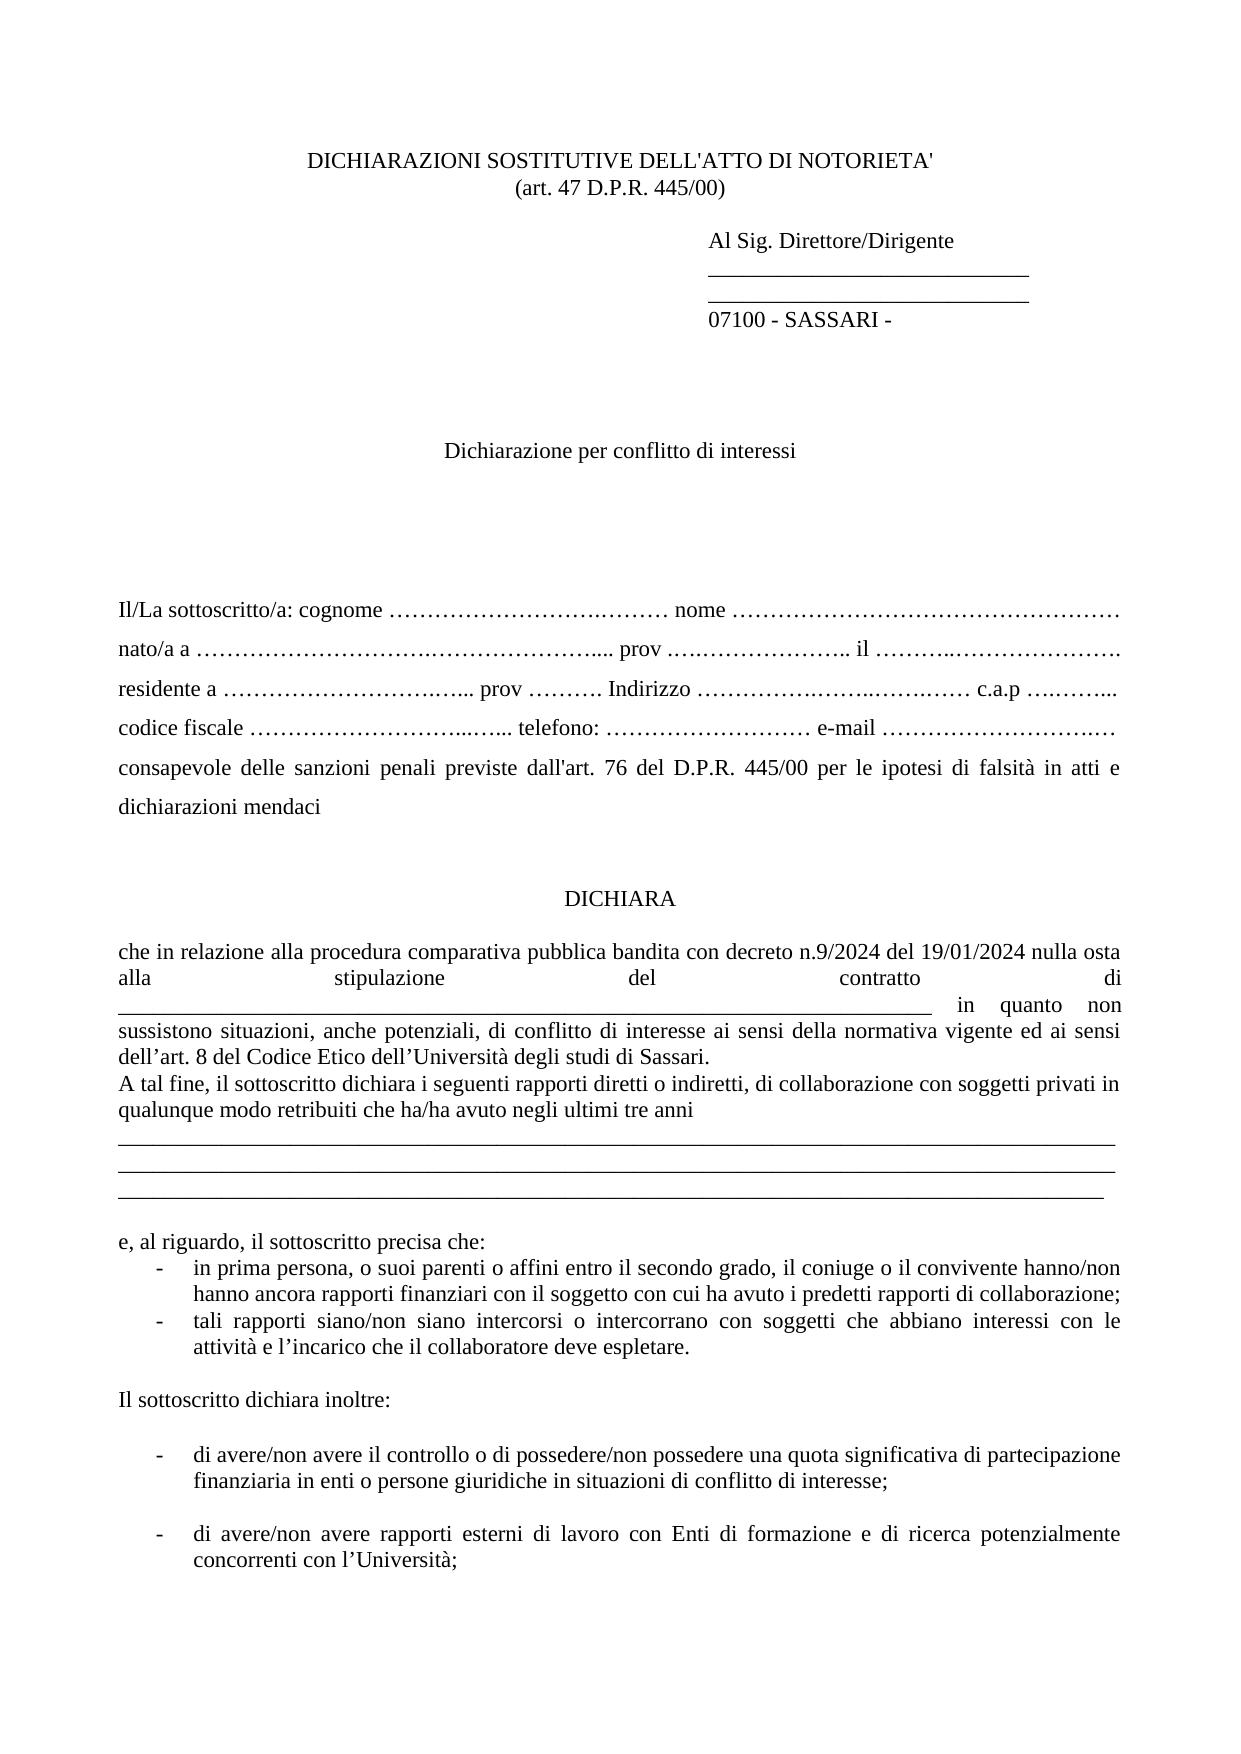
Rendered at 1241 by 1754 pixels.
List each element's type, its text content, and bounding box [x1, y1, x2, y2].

text ____________________________ [679, 279, 1122, 306]
text DICHIARAZIONI SOSTITUTIVE DELL'ATTO DI NOTORIETA' [118, 148, 1122, 174]
text (art. 47 D.P.R. 445/00) [118, 174, 1122, 200]
list di avere/non avere rapporti esterni di lavoro con Enti di formazione e di ricerca potenzialmente concorrenti con l’Università; [156, 1520, 1122, 1573]
list in prima persona, o suoi parenti o affini entro il secondo grado, il coniuge o il convivente hanno/non hanno ancora rapporti finanziari con il soggetto con cui ha avuto i predetti rapporti di collaborazione; [156, 1254, 1122, 1307]
text codice fiscale ………………………...…... telefono: ……………………… e-mail ……………………….… [118, 714, 1122, 740]
text Il/La sottoscritto/a: cognome ……………………….……… nome …………………………………………… [118, 596, 1122, 622]
text nato/a a ………………………….………………….... prov .….……………….. il ………..…………………. [118, 635, 1122, 661]
text residente a ……………………….…... prov ………. Indirizzo …………….……..…….…… c.a.p ….……... [118, 674, 1122, 701]
text ____________________________ [650, 253, 1122, 279]
text Dichiarazione per conflitto di interessi [118, 437, 1122, 464]
text ____________________________________________________________________________________________________________________________________________________________________________________________________________________________________________________________________ [118, 1122, 1122, 1201]
text consapevole delle sanzioni penali previste dall'art. 76 del D.P.R. 445/00 per le ipotesi di falsità in atti e dichiarazioni mendaci [118, 753, 1122, 819]
text e, al riguardo, il sottoscritto precisa che: [118, 1228, 1122, 1254]
text Il sottoscritto dichiara inoltre: [118, 1386, 1122, 1412]
list tali rapporti siano/non siano intercorsi o intercorrano con soggetti che abbiano interessi con le attività e l’incarico che il collaboratore deve espletare. [156, 1307, 1122, 1359]
list di avere/non avere il controllo o di possedere/non possedere una quota significativa di partecipazione finanziaria in enti o persone giuridiche in situazioni di conflitto di interesse; [156, 1441, 1122, 1494]
text Al Sig. Direttore/Dirigente [679, 227, 1122, 253]
text 07100 - SASSARI - [650, 306, 1122, 332]
text A tal fine, il sottoscritto dichiara i seguenti rapporti diretti o indiretti, di collaborazione con soggetti privati in qualunque modo retribuiti che ha/ha avuto negli ultimi tre anni [118, 1070, 1122, 1122]
text DICHIARA [118, 885, 1122, 912]
text che in relazione alla procedura comparativa pubblica bandita con decreto n.9/2024 del 19/01/2024 nulla osta alla stipulazione del contratto di _______________________________________________________________________ in quanto non sussistono situazioni, anche potenziali, di conflitto di interesse ai sensi della normativa vigente ed ai sensi dell’art. 8 del Codice Etico dell’Università degli studi di Sassari. [118, 938, 1122, 1070]
